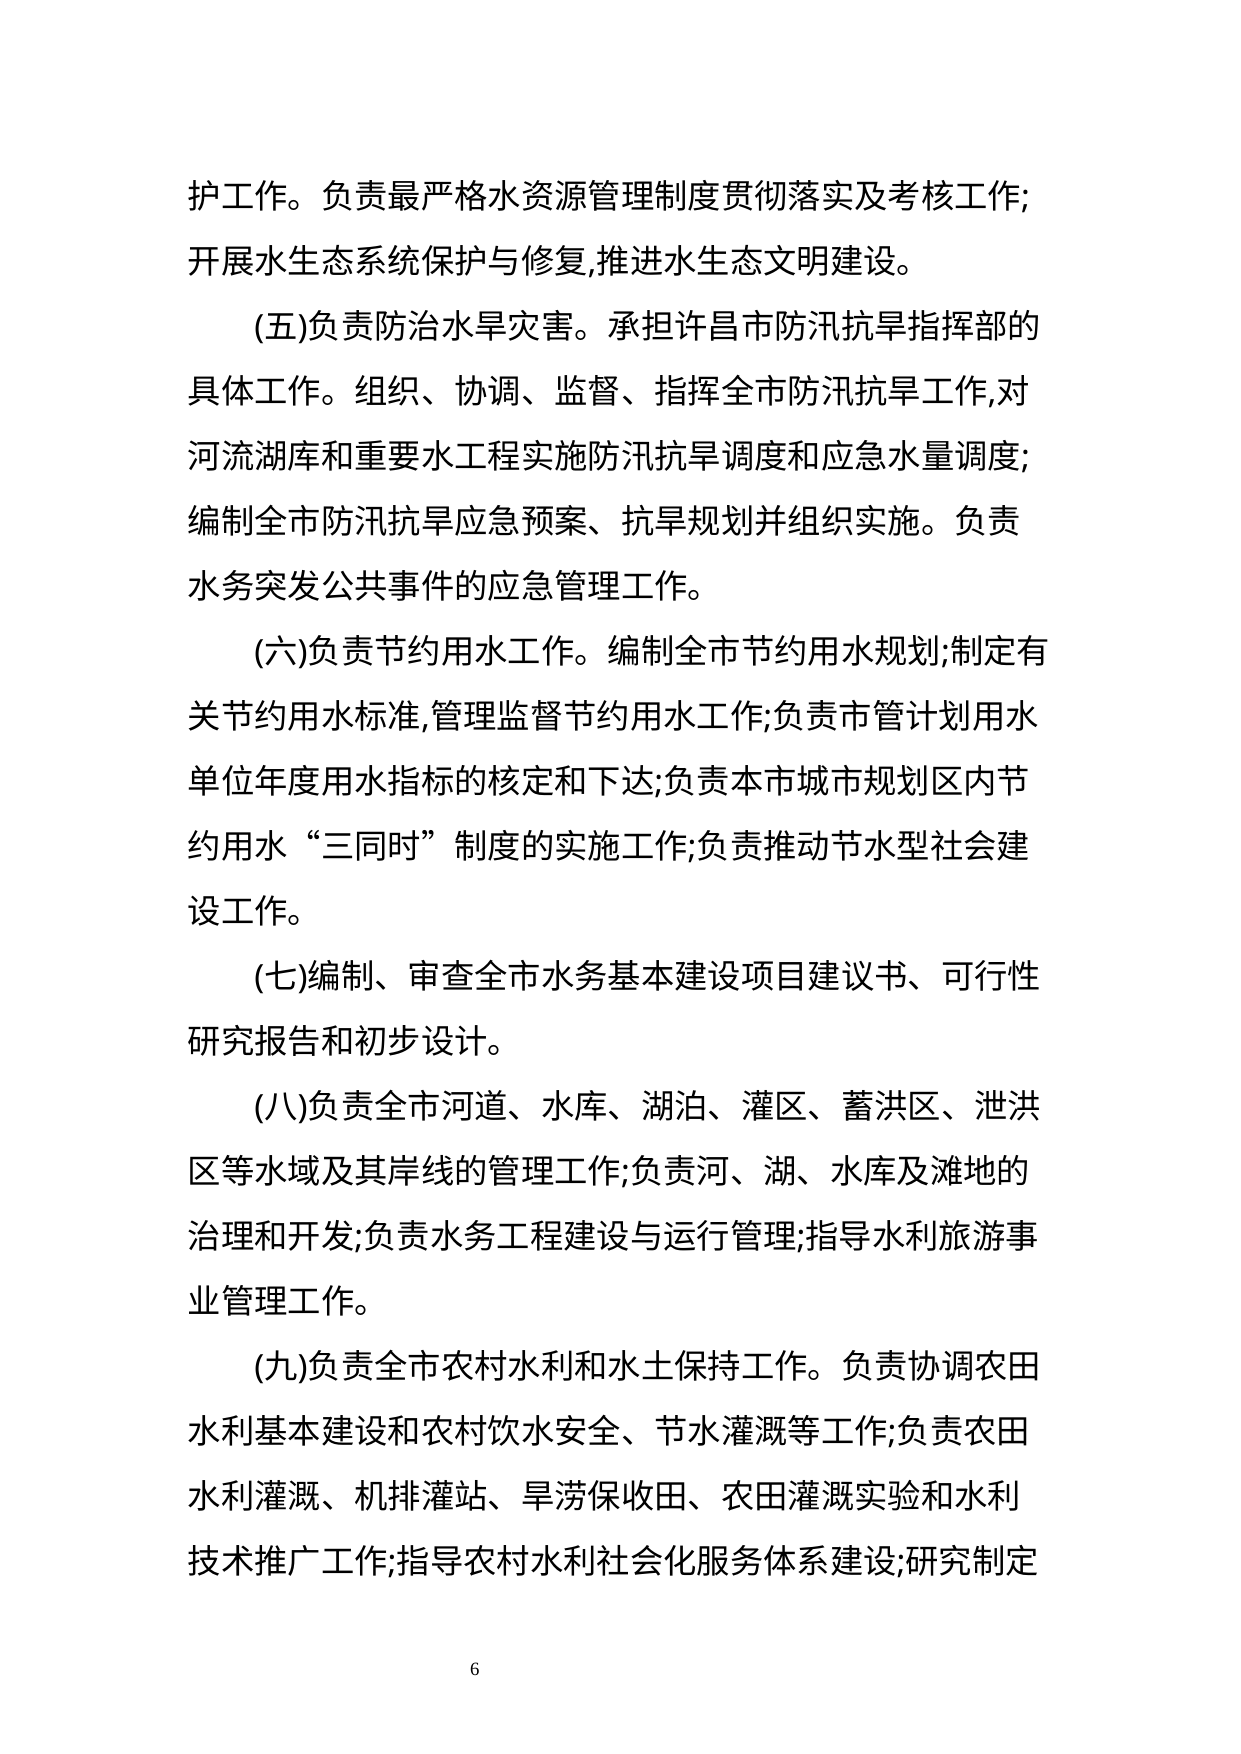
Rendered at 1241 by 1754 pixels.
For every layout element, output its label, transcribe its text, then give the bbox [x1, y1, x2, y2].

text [187, 1332, 1053, 1592]
text (六)负责节约用水工作。编制全市节约用水规划;制定有关节约用水标准,管理监督节约用水工作;负责市管计划用水单位年度用水指标的核定和下达;负责本市城市规划区内节约用水“三同时”制度的实施工作;负责推动节水型社会建设工作。 [187, 617, 1053, 942]
text (七)编制、审查全市水务基本建设项目建议书、可行性研究报告和初步设计。 [187, 942, 1053, 1072]
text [187, 162, 1053, 292]
text (五)负责防治水旱灾害。承担许昌市防汛抗旱指挥部的具体工作。组织、协调、监督、指挥全市防汛抗旱工作,对河流湖库和重要水工程实施防汛抗旱调度和应急水量调度;编制全市防汛抗旱应急预案、抗旱规划并组织实施。负责水务突发公共事件的应急管理工作。 [187, 292, 1053, 617]
text (八)负责全市河道、水库、湖泊、灌区、蓄洪区、泄洪区等水域及其岸线的管理工作;负责河、湖、水库及滩地的治理和开发;负责水务工程建设与运行管理;指导水利旅游事业管理工作。 [187, 1072, 1053, 1332]
